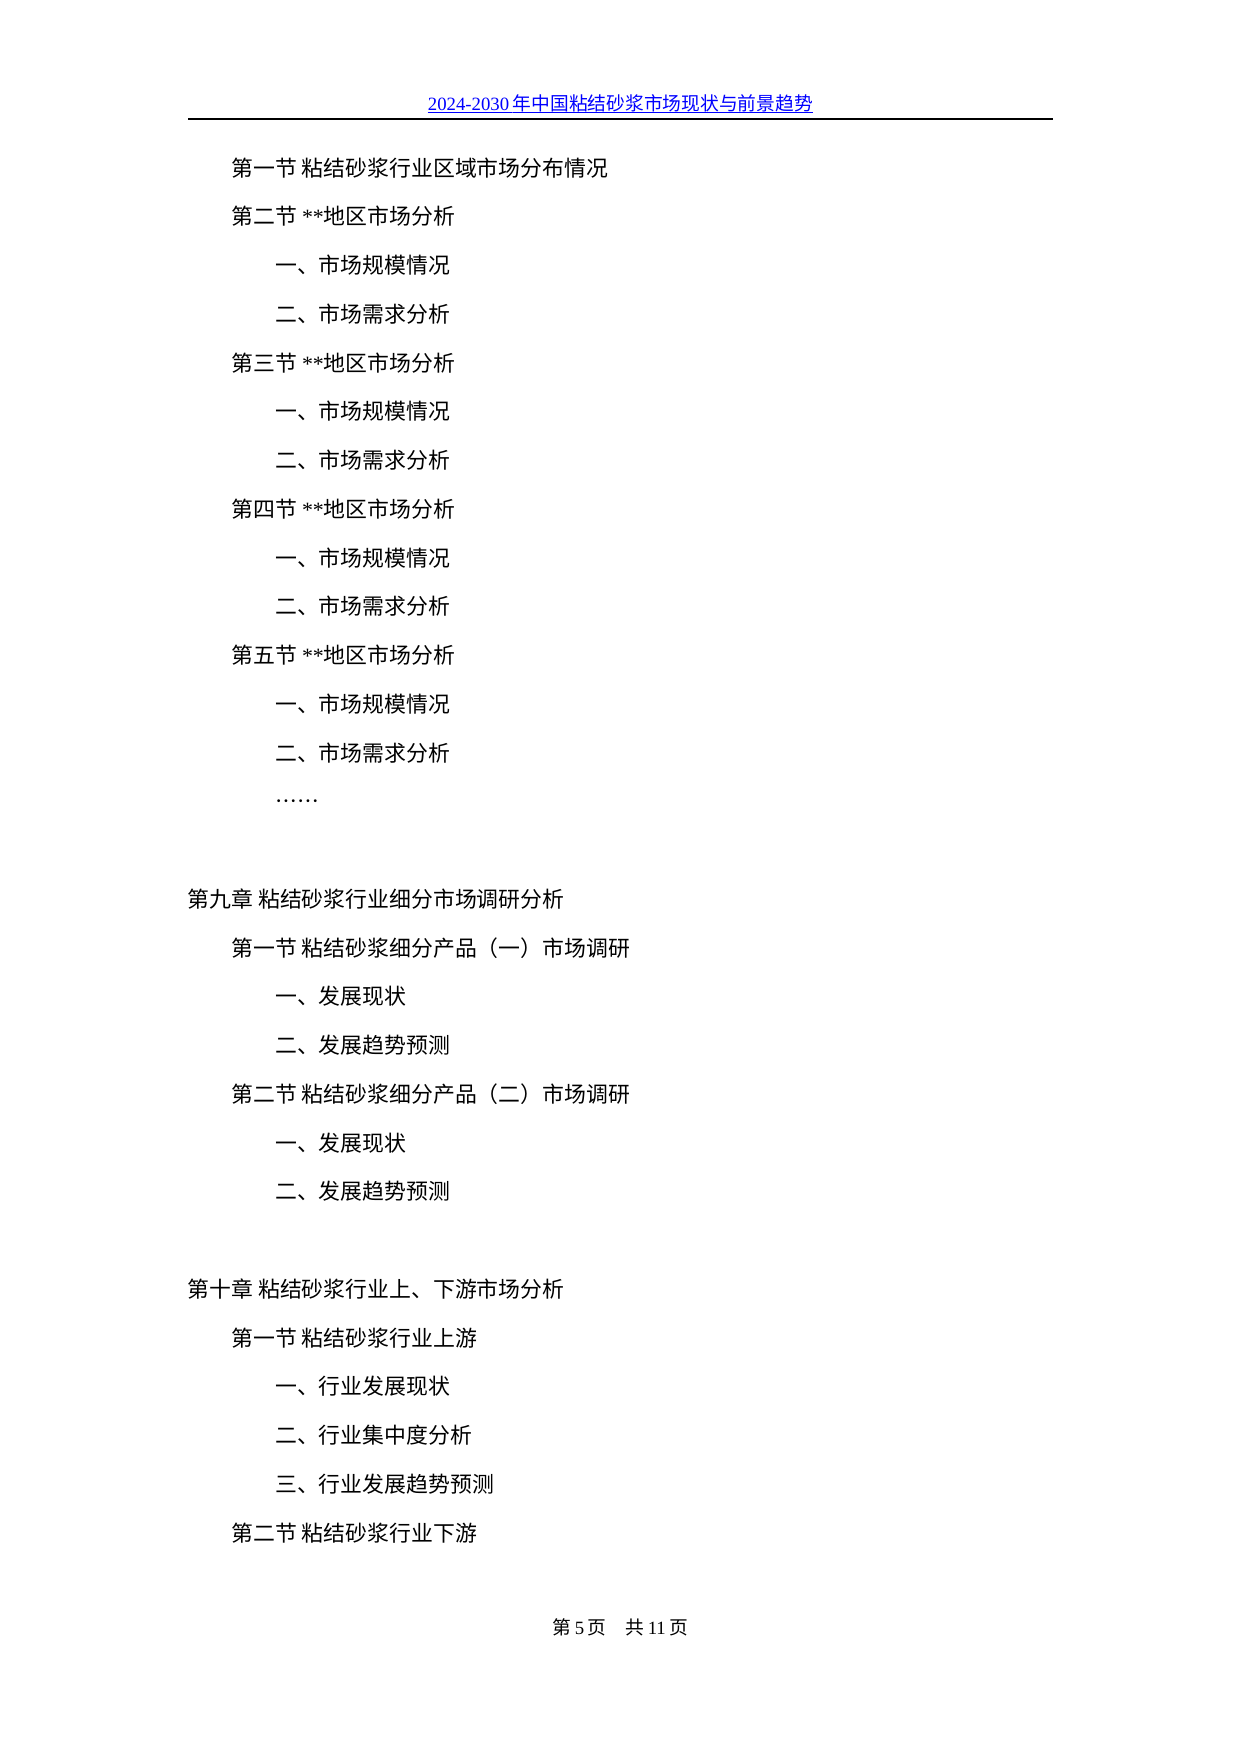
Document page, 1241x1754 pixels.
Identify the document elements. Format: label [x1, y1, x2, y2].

text [187, 150, 1053, 1548]
